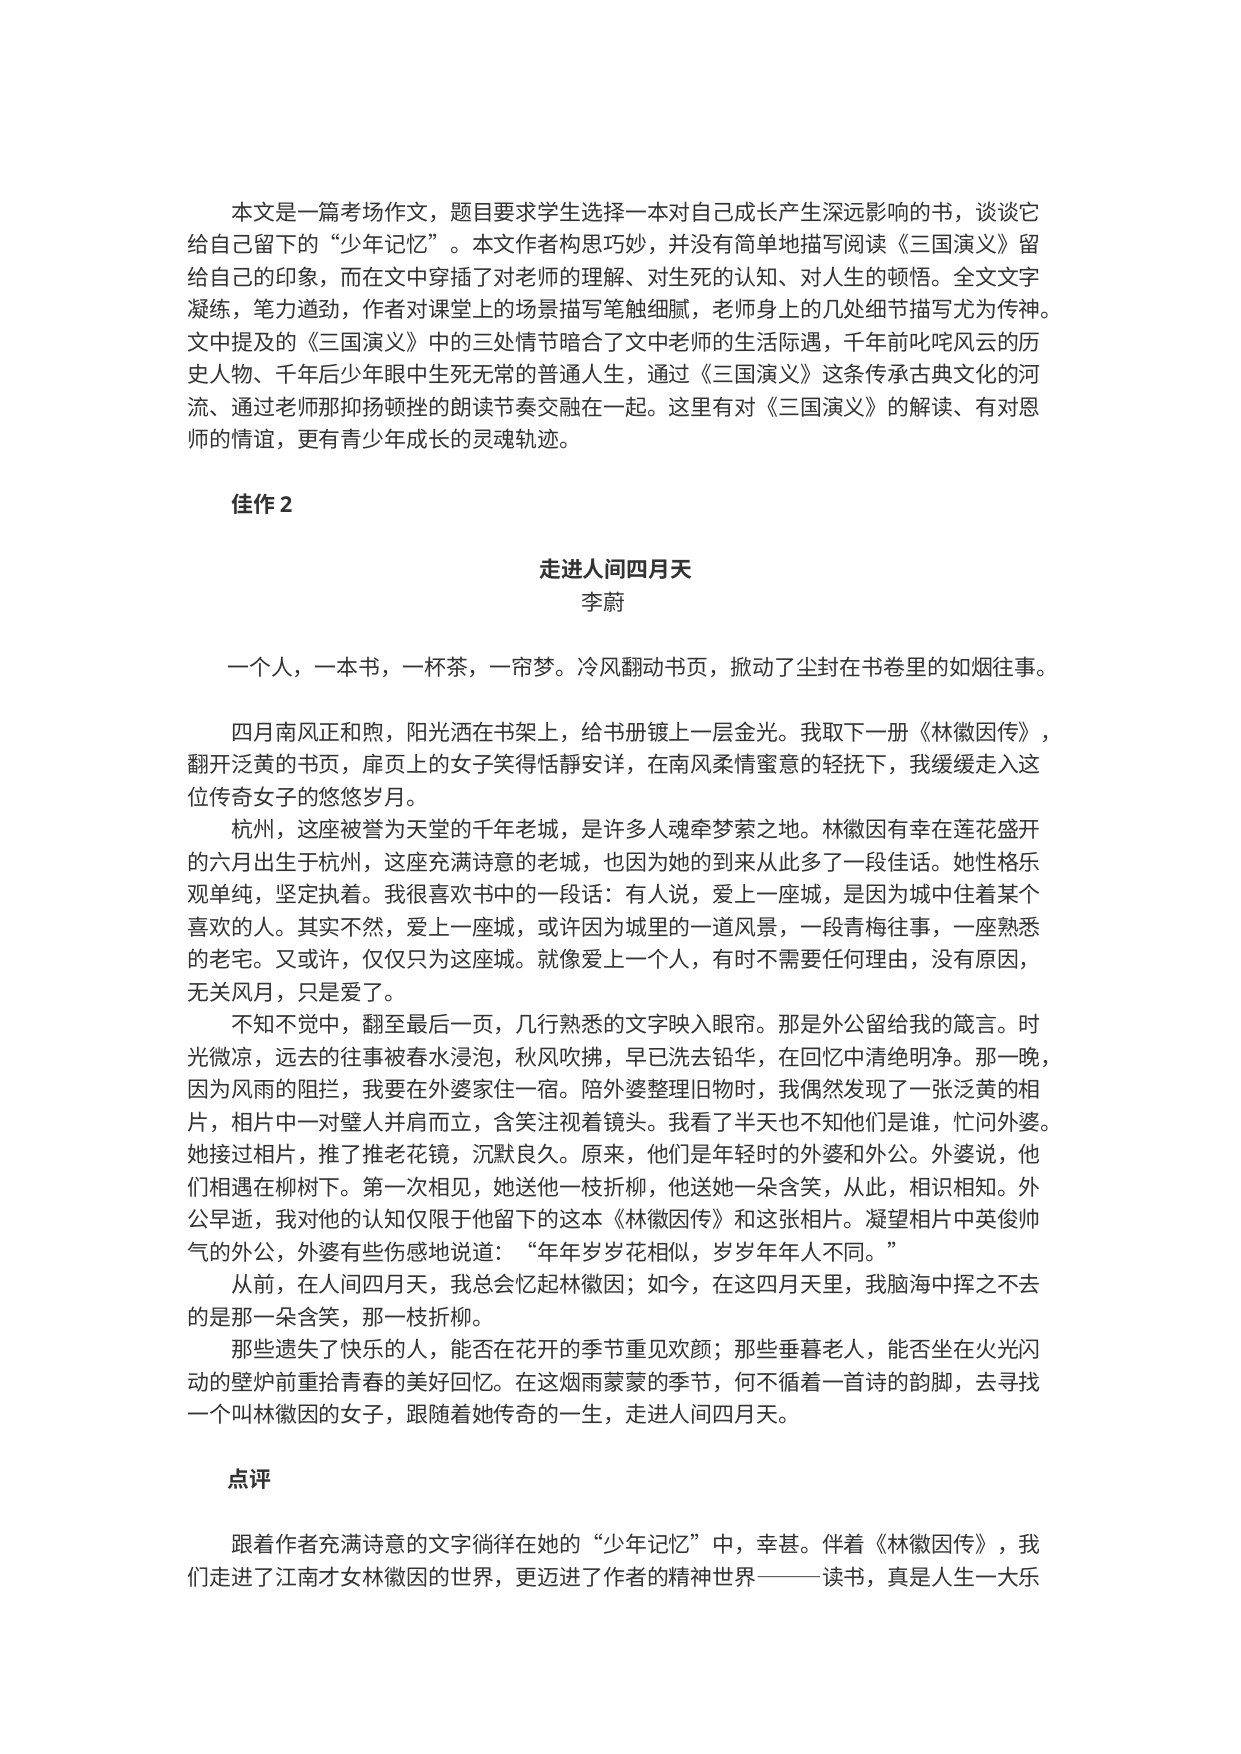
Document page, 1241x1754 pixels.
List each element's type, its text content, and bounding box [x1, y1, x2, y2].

subtitle 本文是一篇考场作文，题目要求学生选择一本对自己成长产生深远影响的书，谈谈它给自己留下的“少年记忆”。本文作者构思巧妙，并没有简单地描写阅读《三国演义》留给自己的印象，而在文中穿插了对老师的理解、对生死的认知、对人生的顿悟。全文文字凝练，笔力遒劲，作者对课堂上的场景描写笔触细腻，老师身上的几处细节描写尤为传神。文中提及的《三国演义》中的三处情节暗合了文中老师的生活际遇，千年前叱咤风云的历史人物、千年后少年眼中生死无常的普通人生，通过《三国演义》这条传承古典文化的河流、通过老师那抑扬顿挫的朗读节奏交融在一起。这里有对《三国演义》的解读、有对恩师的情谊，更有青少年成长的灵魂轨迹。 [187, 162, 1053, 454]
subtitle 走进人间四月天 [187, 552, 1053, 584]
text 李蔚 [187, 584, 1053, 617]
text 佳作2 [187, 487, 1053, 519]
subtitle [187, 1494, 1053, 1592]
subtitle 点评 [187, 1462, 1053, 1494]
subtitle 一个人，一本书，一杯茶，一帘梦。冷风翻动书页，掀动了尘封在书卷里的如烟往事。 四月南风正和煦，阳光洒在书架上，给书册镀上一层金光。我取下一册《林徽因传》，翻开泛黄的书页，扉页上的女子笑得恬靜安详，在南风柔情蜜意的轻抚下，我缓缓走入这位传奇女子的悠悠岁月。 杭州，这座被誉为天堂的千年老城，是许多人魂牵梦萦之地。林徽因有幸在莲花盛开的六月出生于杭州，这座充满诗意的老城，也因为她的到来从此多了一段佳话。她性格乐观单纯，坚定执着。我很喜欢书中的一段话：有人说，爱上一座城，是因为城中住着某个喜欢的人。其实不然，爱上一座城，或许因为城里的一道风景，一段青梅往事，一座熟悉的老宅。又或许，仅仅只为这座城。就像爱上一个人，有时不需要任何理由，没有原因，无关风月，只是爱了。 不知不觉中，翻至最后一页，几行熟悉的文字映入眼帘。那是外公留给我的箴言。时光微凉，远去的往事被春水浸泡，秋风吹拂，早已洗去铅华，在回忆中清绝明净。那一晚，因为风雨的阻拦，我要在外婆家住一宿。陪外婆整理旧物时，我偶然发现了一张泛黄的相片，相片中一对璧人并肩而立，含笑注视着镜头。我看了半天也不知他们是谁，忙问外婆。她接过相片，推了推老花镜，沉默良久。原来，他们是年轻时的外婆和外公。外婆说，他们相遇在柳树下。第一次相见，她送他一枝折柳，他送她一朵含笑，从此，相识相知。外公早逝，我对他的认知仅限于他留下的这本《林徽因传》和这张相片。凝望相片中英俊帅气的外公，外婆有些伤感地说道：“年年岁岁花相似，岁岁年年人不同。” 从前，在人间四月天，我总会忆起林徽因；如今，在这四月天里，我脑海中挥之不去的是那一朵含笑，那一枝折柳。 那些遗失了快乐的人，能否在花开的季节重见欢颜；那些垂暮老人，能否坐在火光闪动的壁炉前重拾青春的美好回忆。在这烟雨蒙蒙的季节，何不循着一首诗的韵脚，去寻找一个叫林徽因的女子，跟随着她传奇的一生，走进人间四月天。 [187, 649, 1053, 1462]
